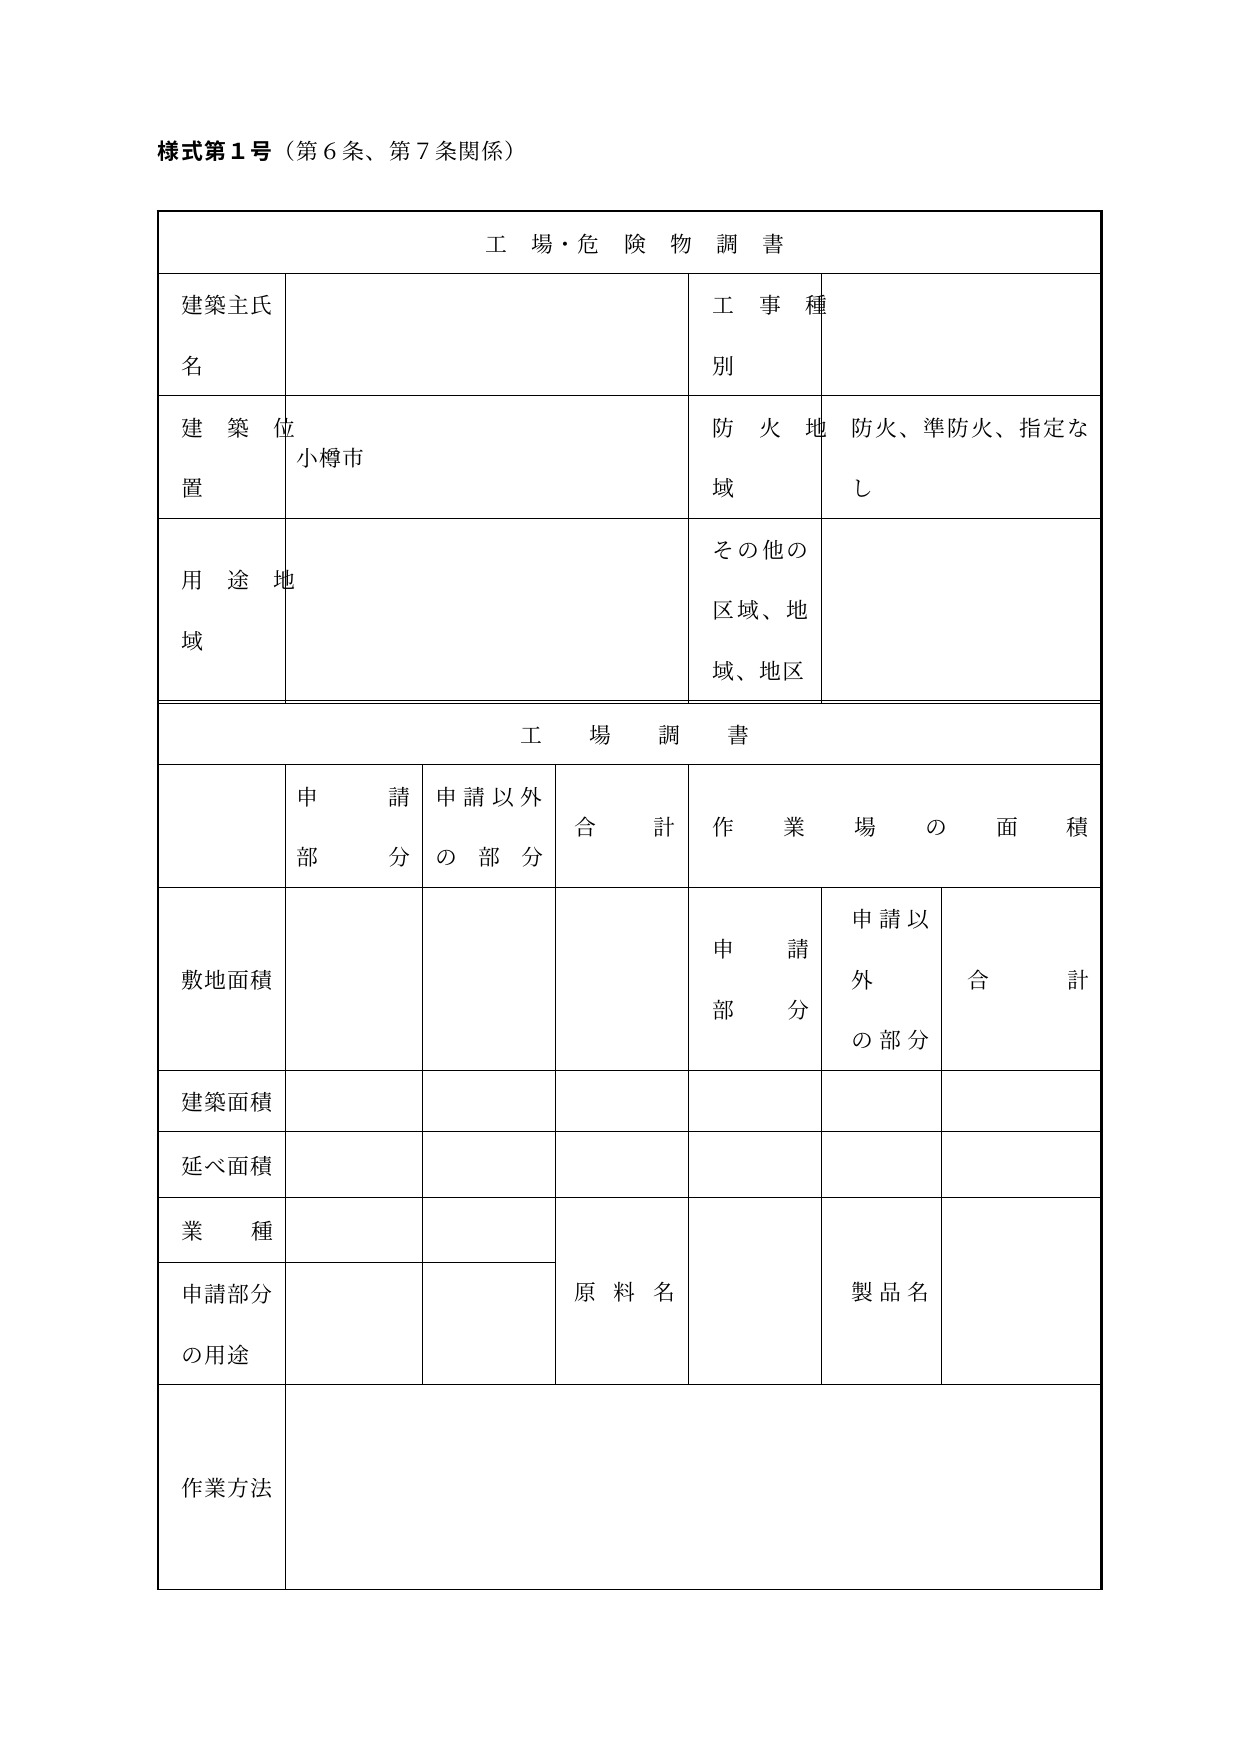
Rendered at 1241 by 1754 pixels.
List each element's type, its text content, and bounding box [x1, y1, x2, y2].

table_cell [822, 519, 1100, 700]
table_cell [822, 1132, 941, 1197]
table_header 工 場・危 険 物 調 書 [159, 212, 1100, 273]
table_cell 業種 [159, 1198, 285, 1262]
table_cell 合計 [556, 765, 688, 887]
table_cell 建築面積 [159, 1071, 285, 1131]
table_cell 申 請 部 分 [689, 888, 821, 1069]
table_cell [286, 1385, 1100, 1589]
table_cell [159, 765, 285, 887]
table_cell [423, 1132, 555, 1197]
table_cell [942, 1071, 1100, 1131]
table_cell 申請部分の用途 [159, 1263, 285, 1384]
table_cell [423, 1198, 555, 1262]
table_cell [689, 1132, 821, 1197]
table_cell 原料名 [556, 1198, 688, 1384]
table_cell 合計 [942, 888, 1100, 1069]
table_cell [286, 519, 688, 700]
table_cell [286, 1198, 422, 1262]
table_cell 延べ面積 [159, 1132, 285, 1197]
table_cell [556, 888, 688, 1069]
table_cell [286, 1071, 422, 1131]
table_cell 作業方法 [159, 1385, 285, 1589]
table_cell [423, 1263, 555, 1384]
table_cell [286, 1132, 422, 1197]
table_cell [286, 274, 688, 395]
table_cell 工 場 調 書 [159, 704, 1100, 764]
table_cell その他の区域、地域、地区 [689, 519, 821, 700]
table_cell [556, 1071, 688, 1131]
table_cell [423, 1071, 555, 1131]
table_cell 小樽市 [286, 396, 688, 517]
table_cell [822, 1071, 941, 1131]
table_cell [689, 1198, 821, 1384]
table_cell 防火、準防火、指定なし [822, 396, 1100, 517]
table_cell [556, 1132, 688, 1197]
table_cell [942, 1198, 1100, 1384]
table_cell 申請 部分 [286, 765, 422, 887]
table_cell 製品名 [822, 1198, 941, 1384]
table_cell 申請以外 の部分 [423, 765, 555, 887]
table_cell [286, 1263, 422, 1384]
table_cell [286, 888, 422, 1069]
text 様式第１号（第６条、第７条関係） [158, 119, 1083, 180]
table_cell [822, 274, 1100, 395]
table_cell 建築位置 [159, 396, 285, 517]
table_cell 敷地面積 [159, 888, 285, 1069]
table_cell [942, 1132, 1100, 1197]
table_cell [423, 888, 555, 1069]
table_cell 用途地域 [159, 519, 285, 700]
table_cell 工事種別 [689, 274, 821, 395]
table_cell [689, 1071, 821, 1131]
table_cell 建築主氏名 [159, 274, 285, 395]
table_cell 作業場の面積 [689, 765, 1100, 887]
table_cell 申請以外 の部分 [822, 888, 941, 1069]
table_cell 防火地域 [689, 396, 821, 517]
